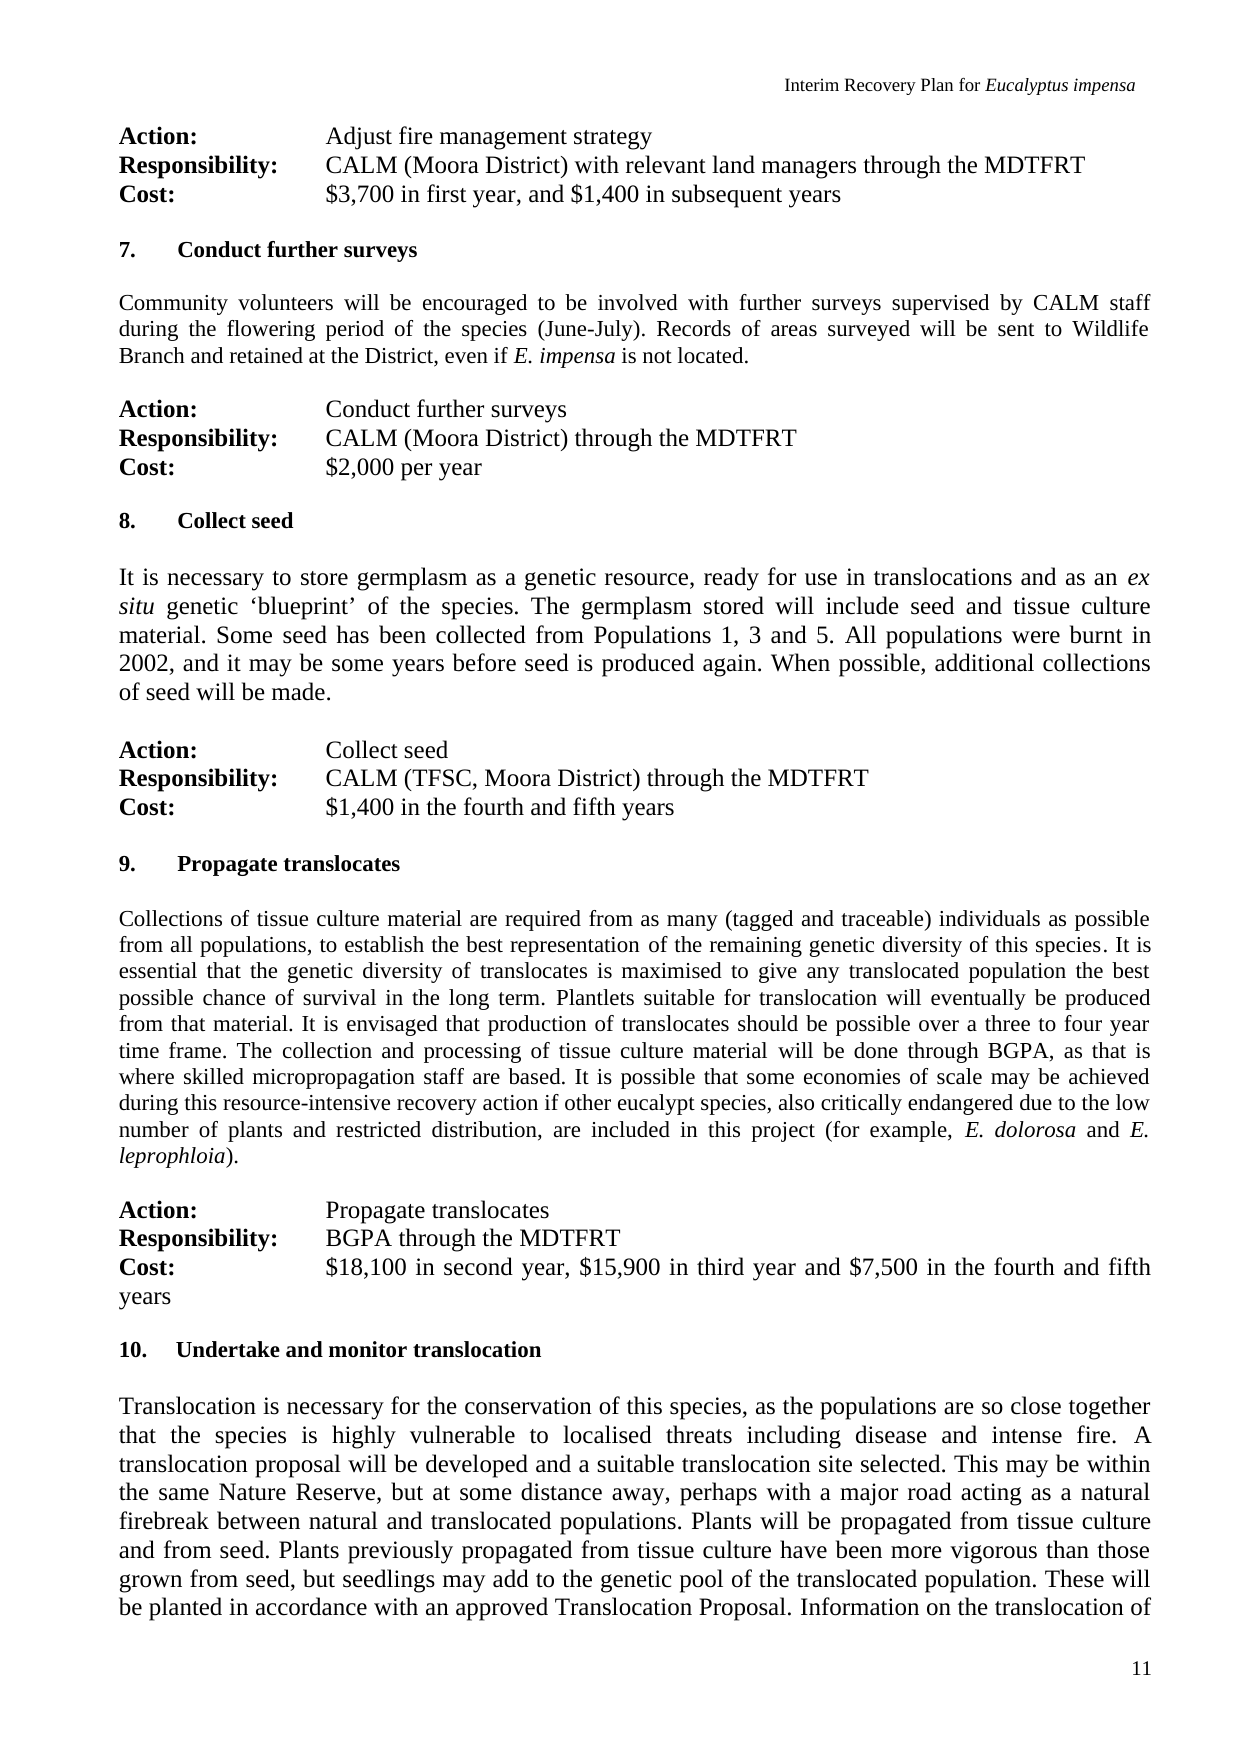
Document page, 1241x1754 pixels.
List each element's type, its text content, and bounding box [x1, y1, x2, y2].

subtitle 10. Undertake and monitor translocation [118, 1336, 1152, 1362]
text Responsibility: CALM (TFSC, Moora District) through the MDTFRT [118, 763, 1152, 792]
text Community volunteers will be encouraged to be involved with further surveys supervised by CALM staff during the flowering period of the species (June-July). Records of areas surveyed will be sent to Wildlife Branch and retained at the District, even if E. impensa is not located. [118, 289, 1152, 368]
subtitle 9. Propagate translocates [118, 850, 1152, 876]
text Cost: $2,000 per year [118, 452, 1152, 481]
text Action: Adjust fire management strategy [118, 121, 1152, 150]
text Action: Conduct further surveys [118, 394, 1152, 423]
text Action: Collect seed [118, 735, 1152, 763]
text Cost: $18,100 in second year, $15,900 in third year and $7,500 in the fourth and fifth years [118, 1252, 1152, 1310]
text Collections of tissue culture material are required from as many (tagged and traceable) individuals as possible from all populations, to establish the best representation of the remaining genetic diversity of this species. It is essential that the genetic diversity of translocates is maximised to give any translocated population the best possible chance of survival in the long term. Plantlets suitable for translocation will eventually be produced from that material. It is envisaged that production of translocates should be possible over a three to four year time frame. The collection and processing of tissue culture material will be done through BGPA, as that is where skilled micropropagation staff are based. It is possible that some economies of scale may be achieved during this resource-intensive recovery action if other eucalypt species, also critically endangered due to the low number of plants and restricted distribution, are included in this project (for example, E. dolorosa and E. leprophloia). [118, 905, 1152, 1168]
text Action: Propagate translocates [118, 1195, 1152, 1223]
subtitle 8. Collect seed [118, 507, 1152, 533]
text Responsibility: CALM (Moora District) through the MDTFRT [118, 423, 1152, 452]
text Responsibility: CALM (Moora District) with relevant land managers through the MDTFRT [118, 150, 1152, 179]
subtitle 7. Conduct further surveys [118, 236, 1152, 263]
text Cost: $3,700 in first year, and $1,400 in subsequent years [118, 179, 1152, 208]
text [118, 1391, 1152, 1621]
text It is necessary to store germplasm as a genetic resource, ready for use in translocations and as an ex situ genetic ‘blueprint’ of the species. The germplasm stored will include seed and tissue culture material. Some seed has been collected from Populations 1, 3 and 5. All populations were burnt in 2002, and it may be some years before seed is produced again. When possible, additional collections of seed will be made. [118, 562, 1152, 706]
text Responsibility: BGPA through the MDTFRT [118, 1223, 1152, 1252]
text Cost: $1,400 in the fourth and fifth years [118, 792, 1152, 821]
